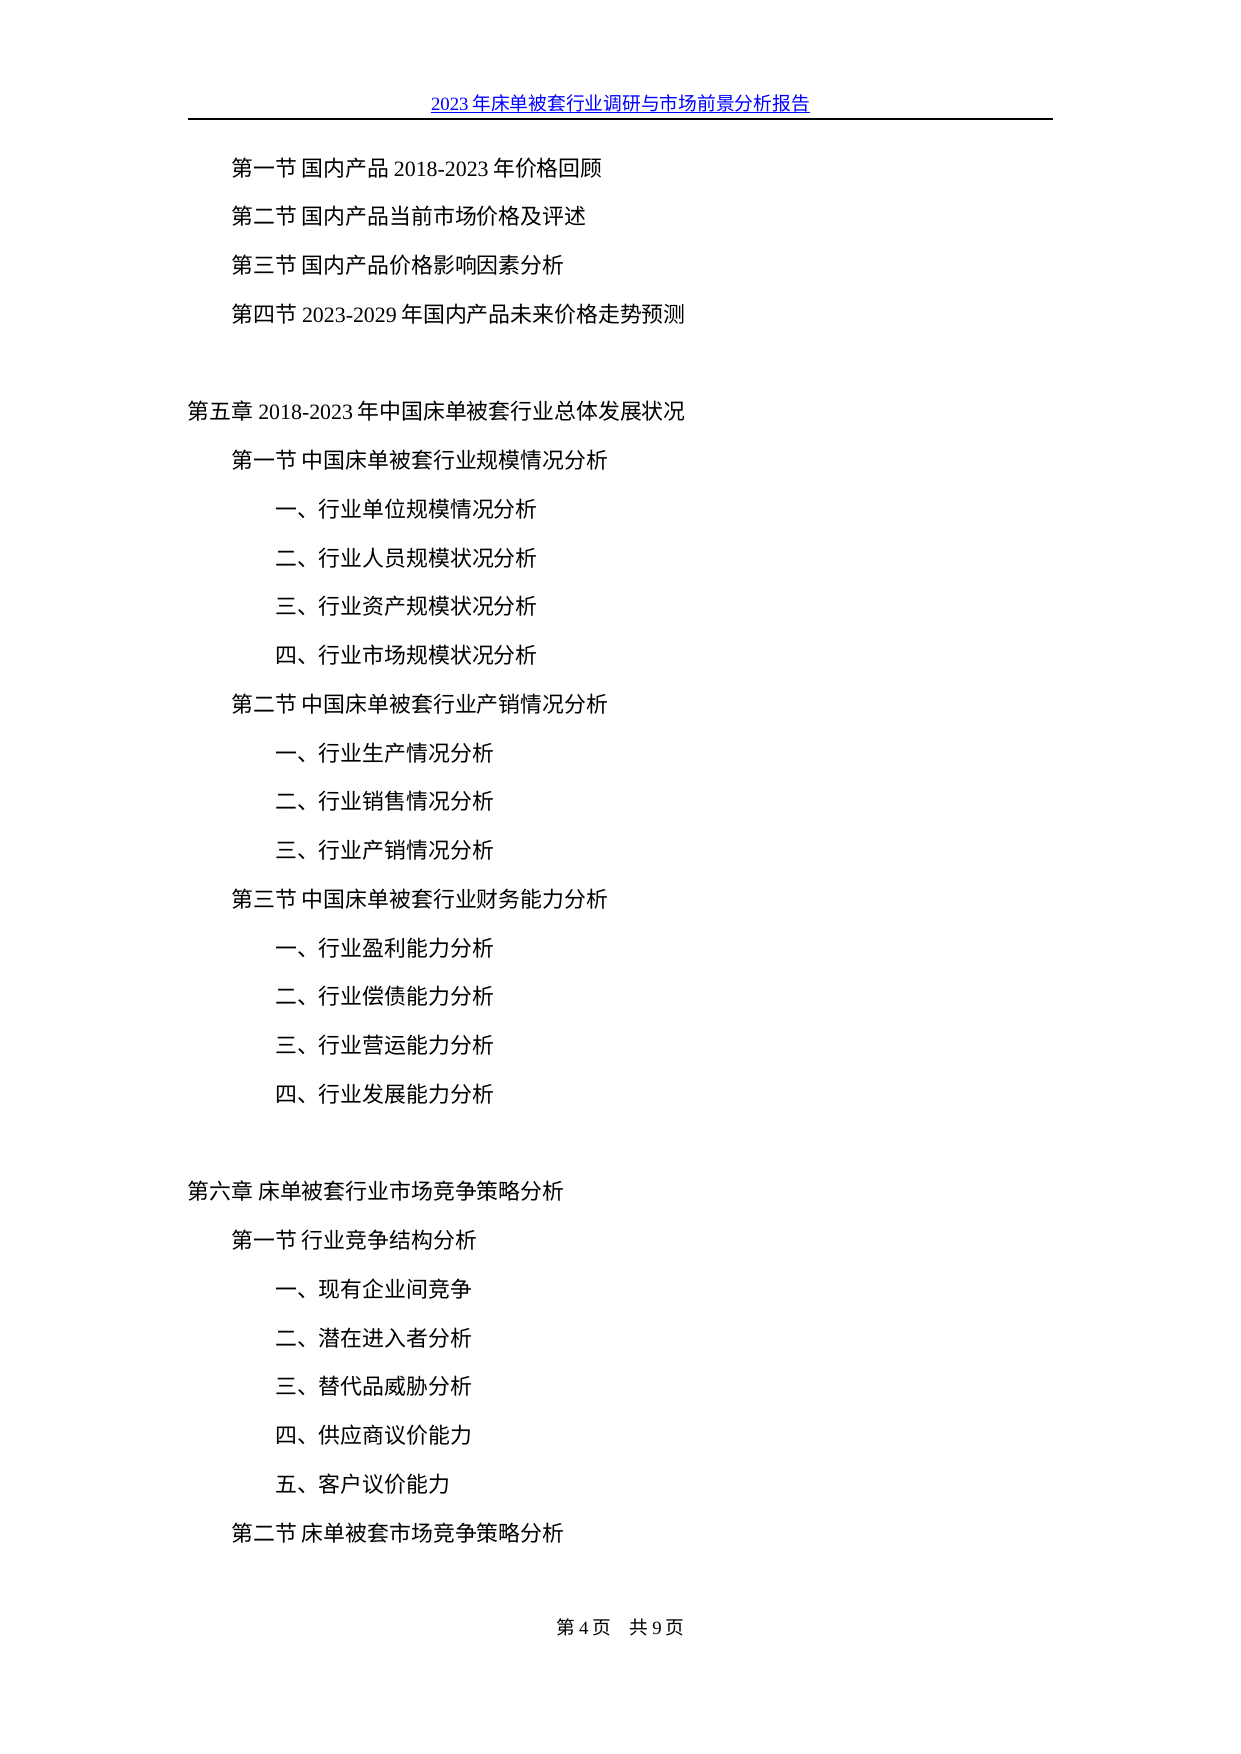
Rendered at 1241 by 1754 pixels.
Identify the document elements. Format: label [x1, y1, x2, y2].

text [187, 150, 1053, 1548]
